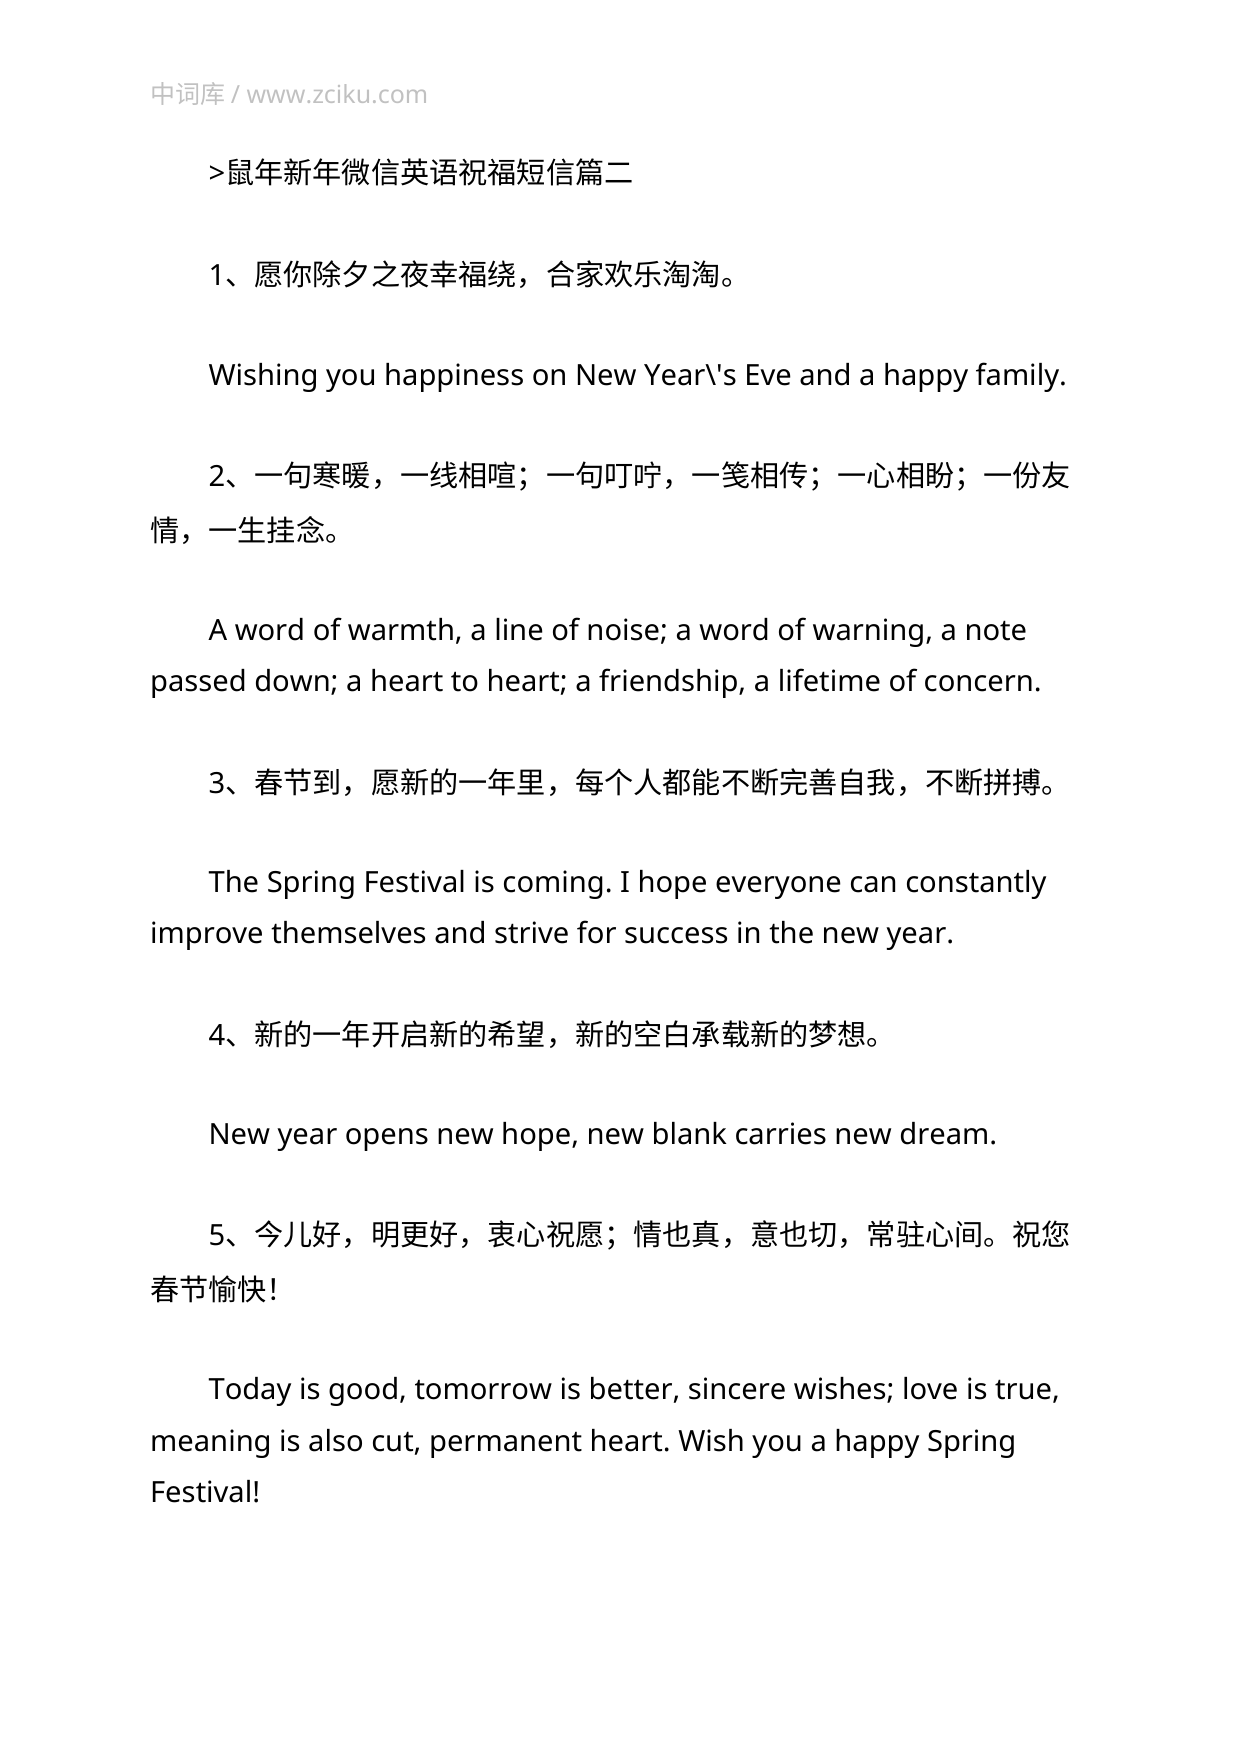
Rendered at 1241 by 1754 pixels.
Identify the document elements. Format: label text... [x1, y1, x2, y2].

text 3、春节到，愿新的一年里，每个人都能不断完善自我，不断拼搏。 [150, 759, 1090, 802]
text 5、今儿好，明更好，衷心祝愿；情也真，意也切，常驻心间。祝您春节愉快！ [150, 1212, 1090, 1309]
text 2、一句寒暖，一线相喧；一句叮咛，一笺相传；一心相盼；一份友情，一生挂念。 [150, 452, 1090, 550]
text Today is good, tomorrow is better, sincere wishes; love is true, meaning is also cut, permanent heart. Wish you a happy Spring Festival! [150, 1368, 1090, 1511]
text A word of warmth, a line of noise; a word of warning, a note passed down; a heart to heart; a friendship, a lifetime of concern. [150, 609, 1090, 700]
text New year opens new hope, new blank carries new dream. [150, 1113, 1090, 1153]
text 1、愿你除夕之夜幸福绕，合家欢乐淘淘。 [150, 252, 1090, 294]
text Wishing you happiness on New Year\'s Eve and a happy family. [150, 354, 1090, 394]
text >鼠年新年微信英语祝福短信篇二 [150, 150, 1090, 192]
text The Spring Festival is coming. I hope everyone can constantly improve themselves and strive for success in the new year. [150, 861, 1090, 952]
text 4、新的一年开启新的希望，新的空白承载新的梦想。 [150, 1011, 1090, 1053]
